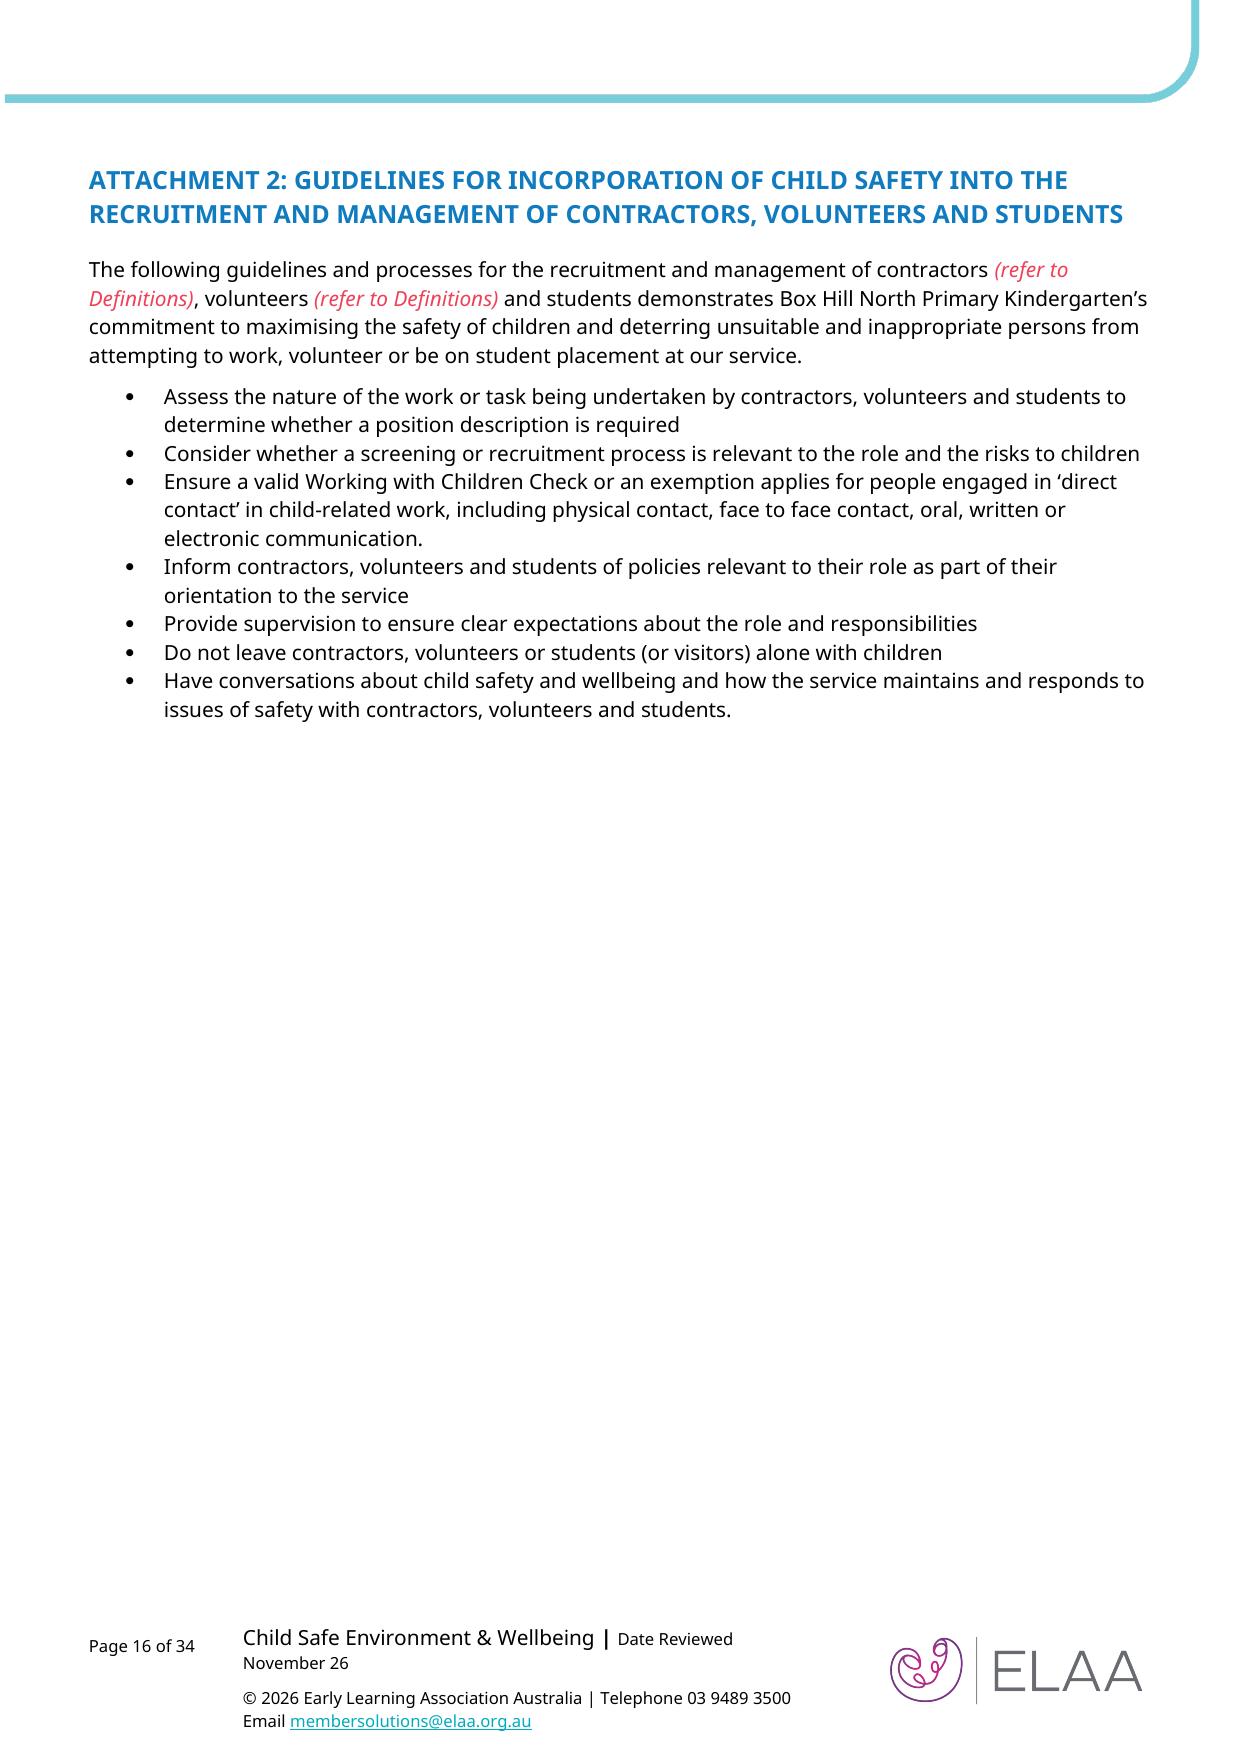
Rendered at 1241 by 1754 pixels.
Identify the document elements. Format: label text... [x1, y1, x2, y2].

text Have conversations about child safety and wellbeing and how the service maintains and responds to issues of safety with contractors, volunteers and students. [126, 666, 1152, 723]
picture [885, 1634, 1146, 1722]
text Provide supervision to ensure clear expectations about the role and responsibilities [126, 609, 1152, 638]
text The following guidelines and processes for the recruitment and management of contractors (refer to Definitions), volunteers (refer to Definitions) and students demonstrates ’s commitment to maximising the safety of children and deterring unsuitable and inappropriate persons from attempting to work, volunteer or be on student placement at our service. [89, 256, 1152, 369]
text Consider whether a screening or recruitment process is relevant to the role and the risks to children [126, 439, 1152, 467]
text Assess the nature of the work or task being undertaken by contractors, volunteers and students to determine whether a position description is required [126, 382, 1152, 439]
text Inform contractors, volunteers and students of policies relevant to their role as part of their orientation to the service [126, 552, 1152, 609]
text Do not leave contractors, volunteers or students (or visitors) alone with children [126, 638, 1152, 666]
text ATTACHMENT 2: Guidelines for incorporation of child safety into the recruitment and management of contractors, volunteers and students [89, 162, 1152, 231]
text Ensure a valid Working with Children Check or an exemption applies for people engaged in ‘direct contact’ in child-related work, including physical contact, face to face contact, oral, written or electronic communication. [126, 467, 1152, 552]
picture [4, 0, 1241, 126]
